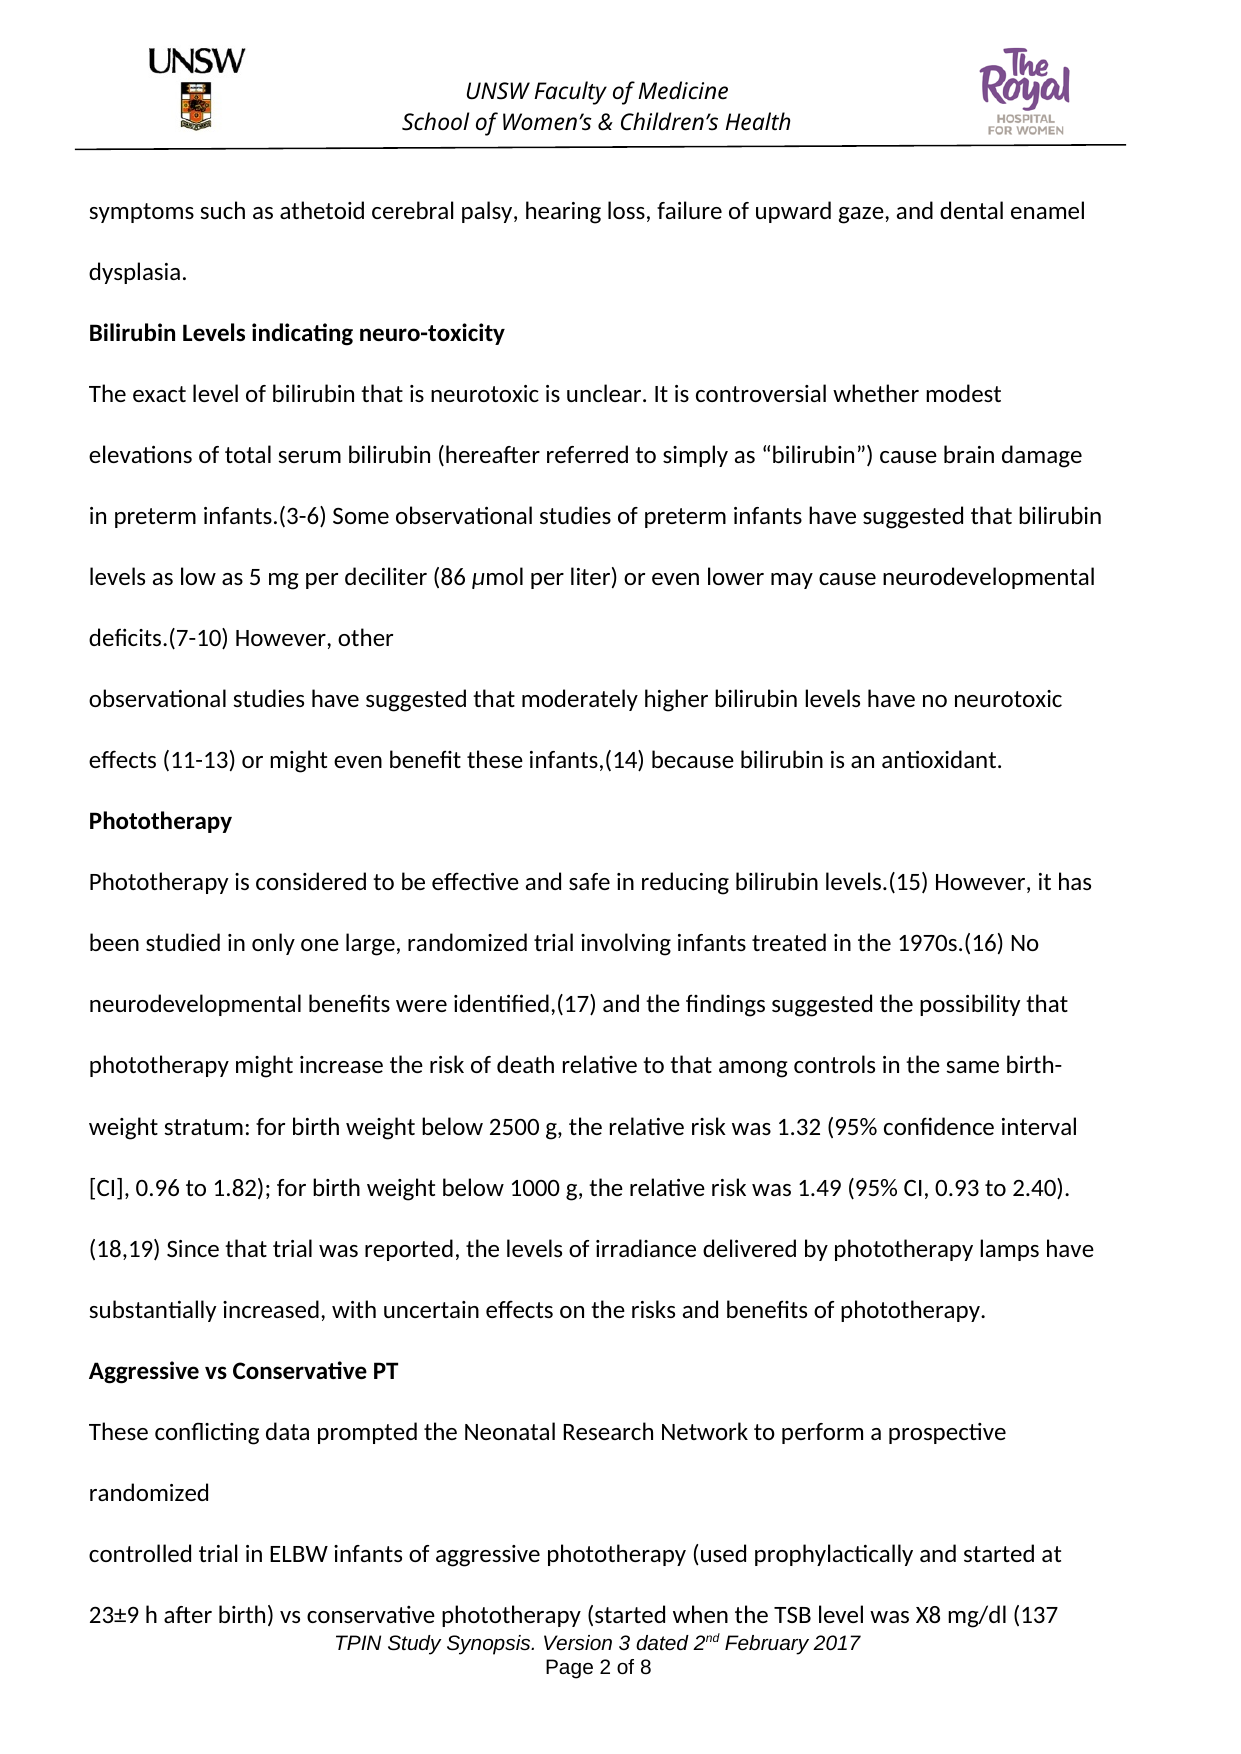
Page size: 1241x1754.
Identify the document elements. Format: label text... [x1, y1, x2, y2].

picture [139, 40, 249, 135]
text The exact level of bilirubin that is neurotoxic is unclear. It is controversial whether modest elevations of total serum bilirubin (hereafter referred to simply as “bilirubin”) cause brain damage in preterm infants.(3-6) Some observational studies of preterm infants have suggested that bilirubin levels as low as 5 mg per deciliter (86 μmol per liter) or even lower may cause neurodevelopmental deficits.(7-10) However, other [89, 378, 1107, 653]
picture [975, 42, 1072, 139]
text Phototherapy is considered to be effective and safe in reducing bilirubin levels.(15) However, it has been studied in only one large, randomized trial involving infants treated in the 1970s.(16) No neurodevelopmental benefits were identified,(17) and the findings suggested the possibility that phototherapy might increase the risk of death relative to that among controls in the same birth-weight stratum: for birth weight below 2500 g, the relative risk was 1.32 (95% confidence interval [CI], 0.96 to 1.82); for birth weight below 1000 g, the relative risk was 1.49 (95% CI, 0.93 to 2.40).(18,19) Since that trial was reported, the levels of irradiance delivered by phototherapy lamps have substantially increased, with uncertain effects on the risks and benefits of phototherapy. [89, 867, 1107, 1324]
text Aggressive vs Conservative PT [89, 1355, 1107, 1385]
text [89, 1538, 1107, 1629]
text These conflicting data prompted the Neonatal Research Network to perform a prospective randomized [89, 1416, 1107, 1507]
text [89, 195, 1107, 287]
text Bilirubin Levels indicating neuro-toxicity [89, 317, 1107, 348]
text Phototherapy [89, 806, 1107, 836]
text observational studies have suggested that moderately higher bilirubin levels have no neurotoxic effects (11-13) or might even benefit these infants,(14) because bilirubin is an antioxidant. [89, 683, 1107, 775]
